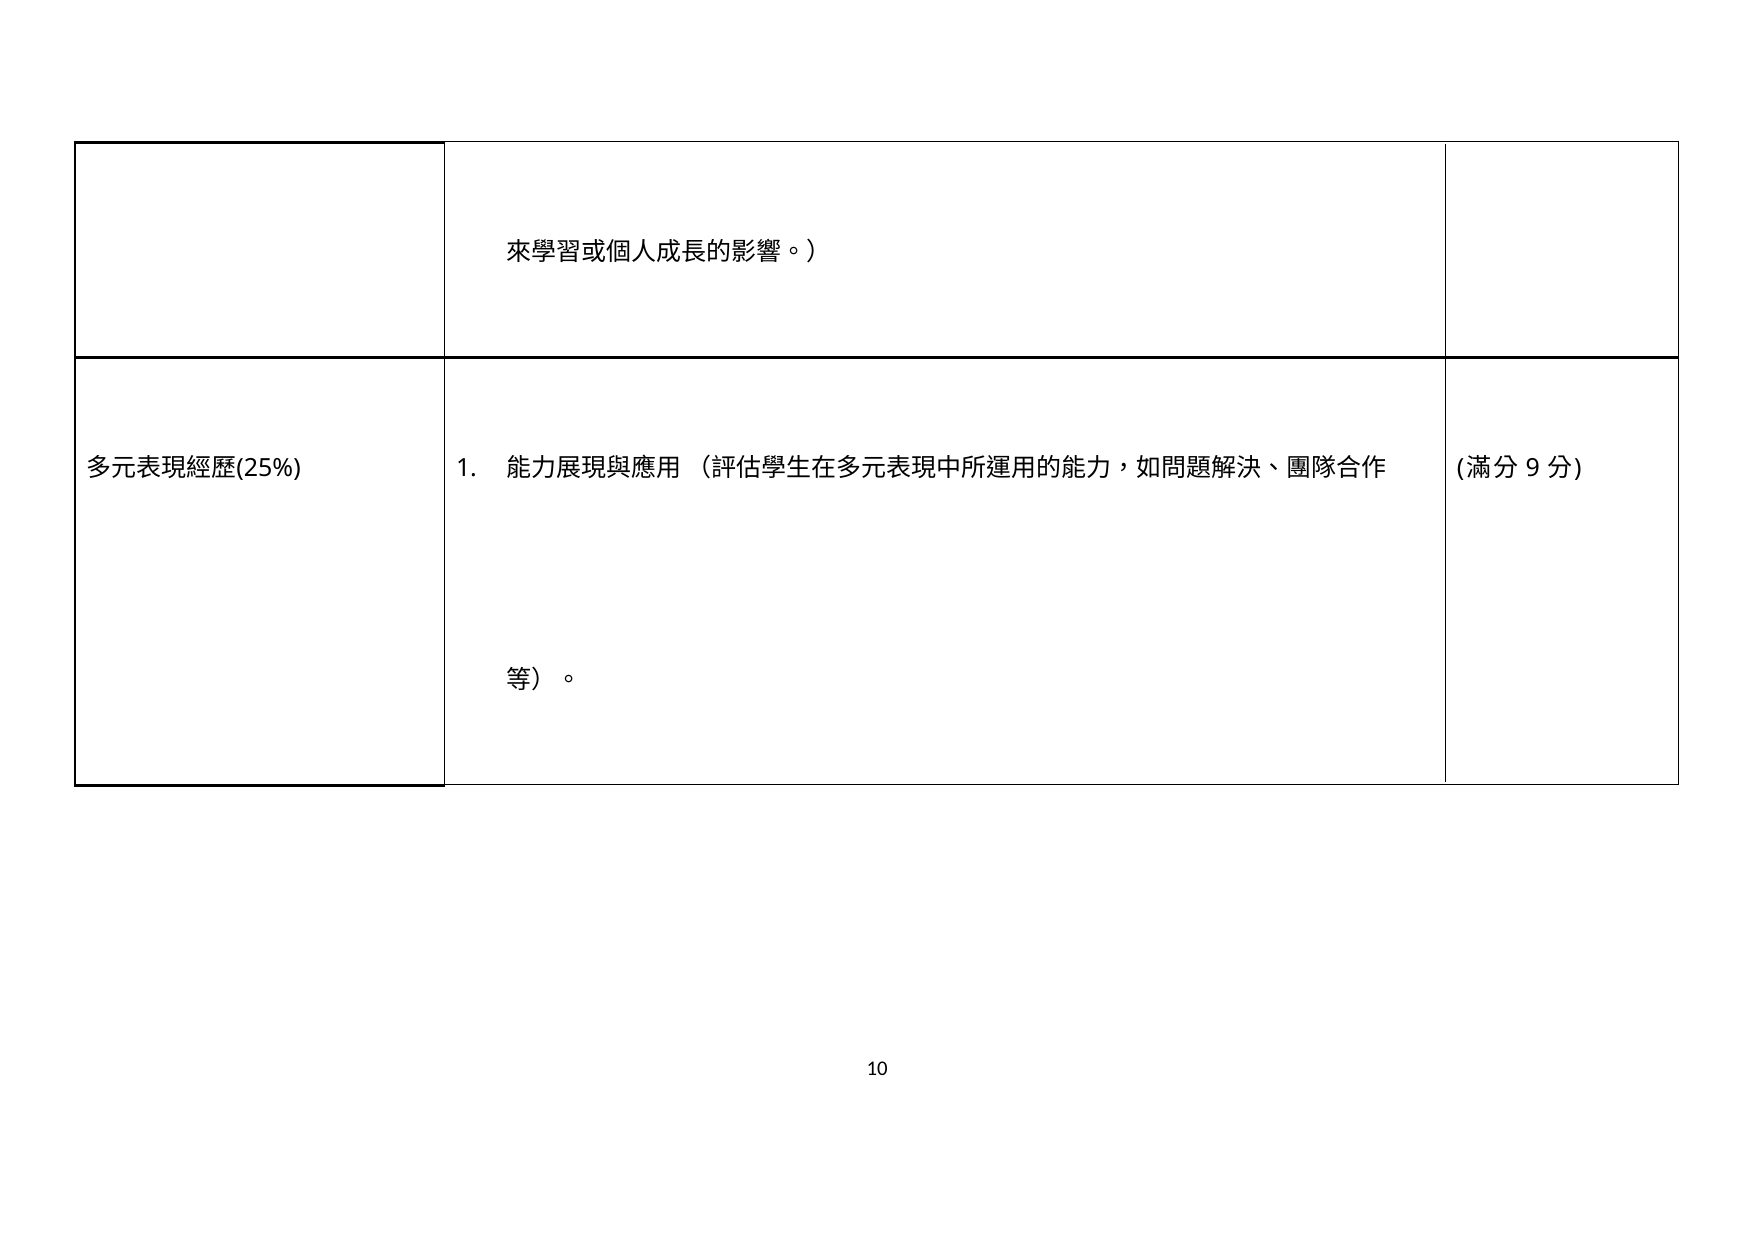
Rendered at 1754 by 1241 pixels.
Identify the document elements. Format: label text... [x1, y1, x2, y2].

table_cell 經驗的應用性與影響力（是否能對其交流經驗進行深入反思，並能描述這些經歷對未來學習或個人成長的影響。） [445, 142, 1445, 356]
table_cell 能力展現與應用 （評估學生在多元表現中所運用的能力，如問題解決、團隊合作等）。 [445, 359, 1445, 784]
table_cell 多元表現經歷(25%) [76, 359, 444, 784]
table_cell (滿分9分) [1445, 359, 1678, 784]
table_cell (滿分5分) [1445, 142, 1678, 356]
